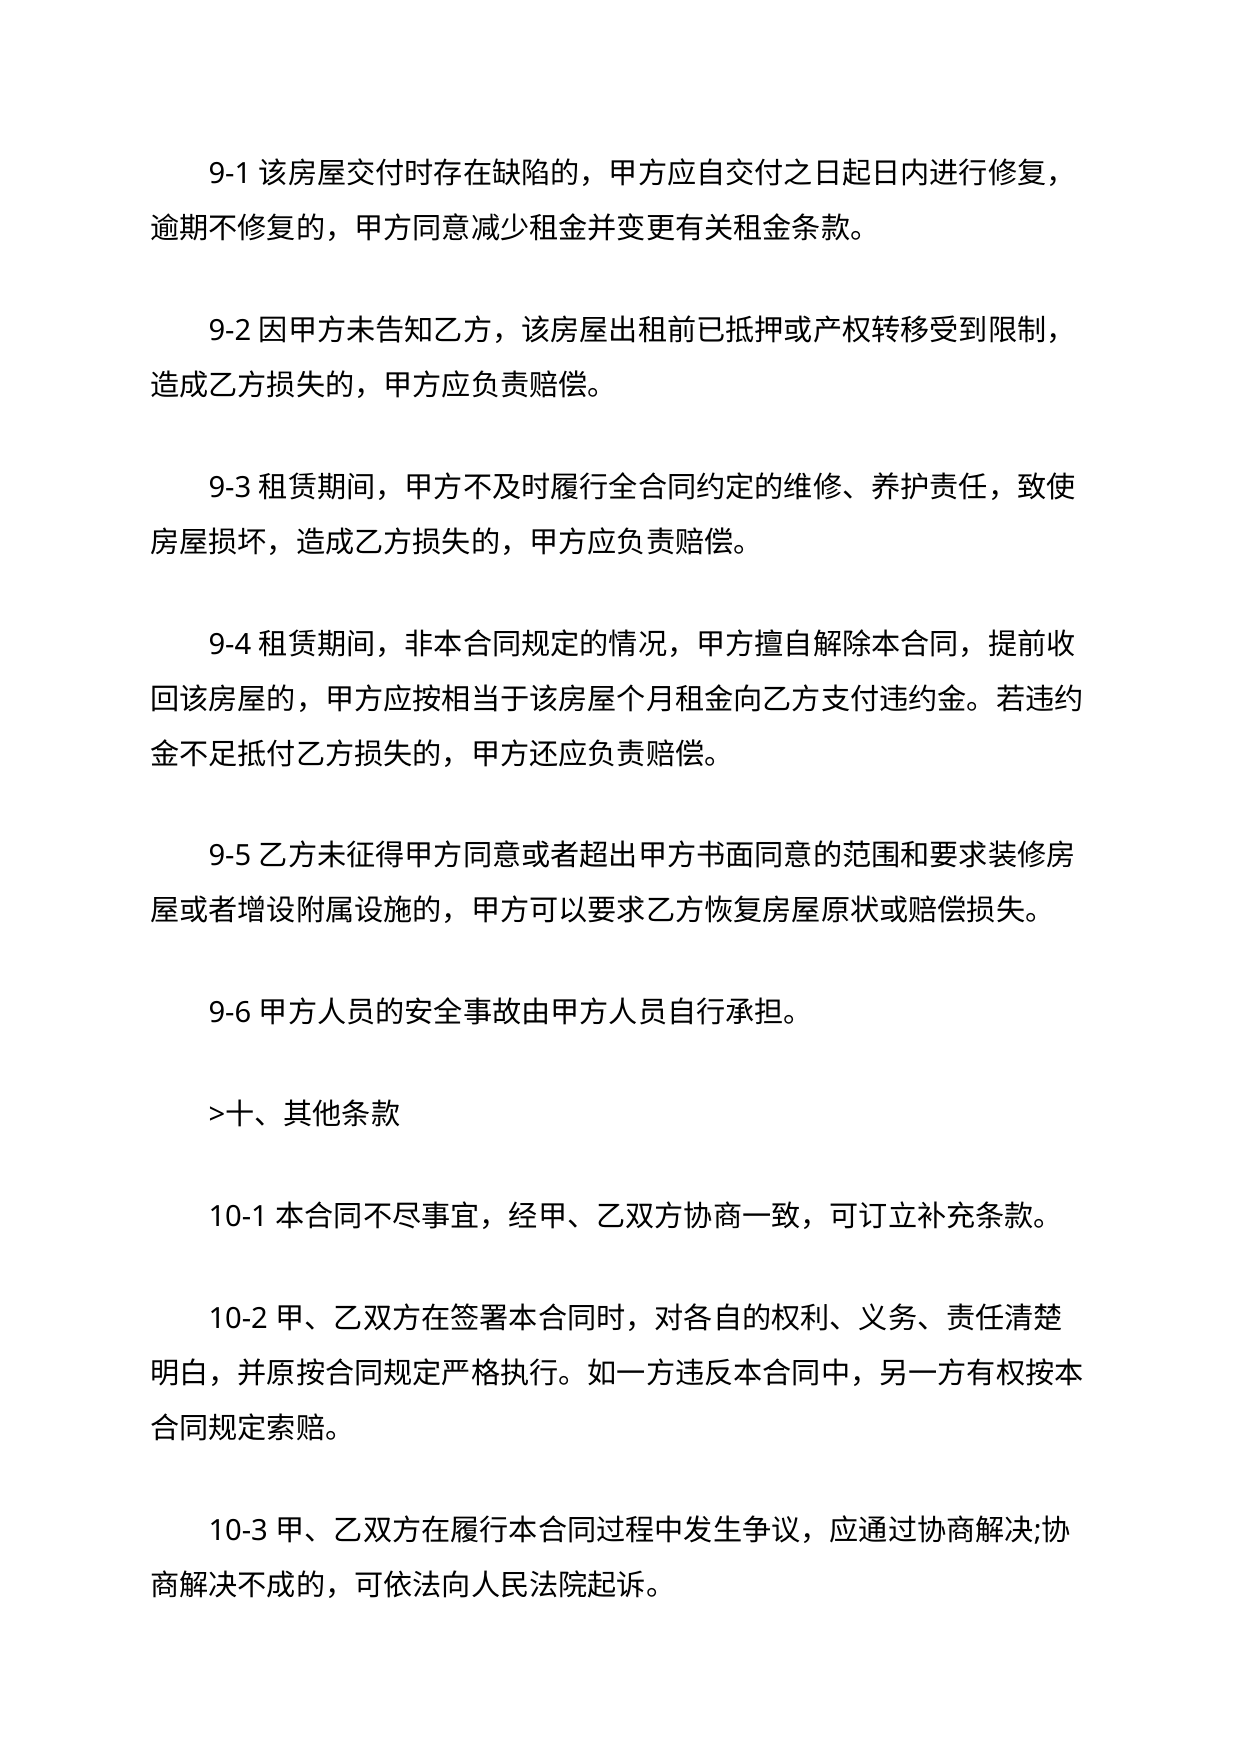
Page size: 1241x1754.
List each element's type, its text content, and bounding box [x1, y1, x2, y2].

text >十、其他条款 [150, 1091, 1090, 1133]
text 9-1 该房屋交付时存在缺陷的，甲方应自交付之日起日内进行修复，逾期不修复的，甲方同意减少租金并变更有关租金条款。 [150, 150, 1090, 247]
text 10-3 甲、乙双方在履行本合同过程中发生争议，应通过协商解决;协商解决不成的，可依法向人民法院起诉。 [150, 1506, 1090, 1604]
text 10-2 甲、乙双方在签署本合同时，对各自的权利、义务、责任清楚明白，并原按合同规定严格执行。如一方违反本合同中，另一方有权按本合同规定索赔。 [150, 1295, 1090, 1447]
text 9-6 甲方人员的安全事故由甲方人员自行承担。 [150, 989, 1090, 1031]
text 10-1 本合同不尽事宜，经甲、乙双方协商一致，可订立补充条款。 [150, 1193, 1090, 1235]
text 9-2 因甲方未告知乙方，该房屋出租前已抵押或产权转移受到限制，造成乙方损失的，甲方应负责赔偿。 [150, 307, 1090, 404]
text 9-5 乙方未征得甲方同意或者超出甲方书面同意的范围和要求装修房屋或者增设附属设施的，甲方可以要求乙方恢复房屋原状或赔偿损失。 [150, 832, 1090, 929]
text 9-3 租赁期间，甲方不及时履行全合同约定的维修、养护责任，致使房屋损坏，造成乙方损失的，甲方应负责赔偿。 [150, 463, 1090, 561]
text 9-4 租赁期间，非本合同规定的情况，甲方擅自解除本合同，提前收回该房屋的，甲方应按相当于该房屋个月租金向乙方支付违约金。若违约金不足抵付乙方损失的，甲方还应负责赔偿。 [150, 620, 1090, 772]
